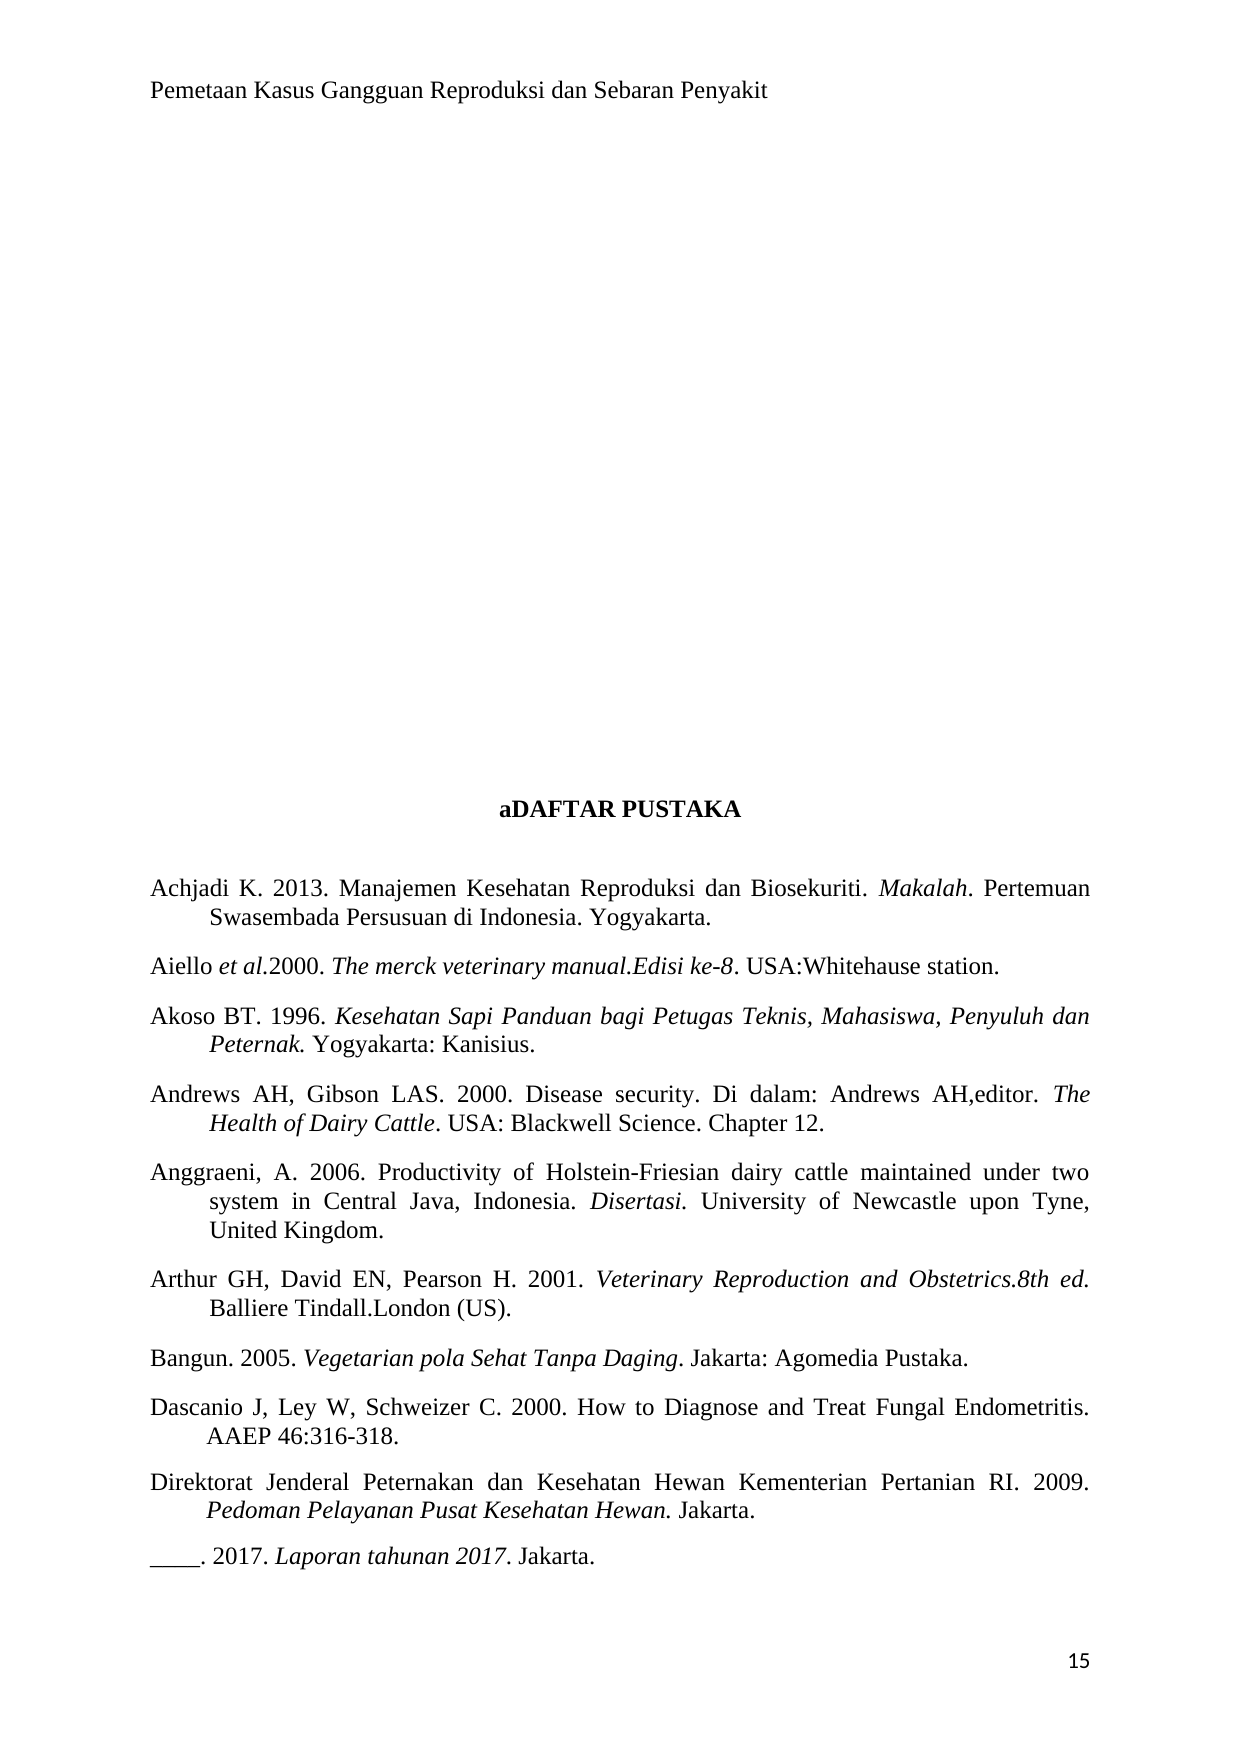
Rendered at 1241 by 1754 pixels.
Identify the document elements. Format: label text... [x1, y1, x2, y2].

text Aiello et al.2000. The merck veterinary manual.Edisi ke-8. USA:Whitehause station. [150, 951, 1090, 980]
text ____. 2017. Laporan tahunan 2017. Jakarta. [150, 1541, 1090, 1569]
text Akoso BT. 1996. Kesehatan Sapi Panduan bagi Petugas Teknis, Mahasiswa, Penyuluh dan Peternak. Yogyakarta: Kanisius. [150, 1001, 1090, 1058]
text Direktorat Jenderal Peternakan dan Kesehatan Hewan Kementerian Pertanian RI. 2009. Pedoman Pelayanan Pusat Kesehatan Hewan. Jakarta. [150, 1467, 1090, 1524]
text Dascanio J, Ley W, Schweizer C. 2000. How to Diagnose and Treat Fungal Endometritis. AAEP 46:316-318. [150, 1392, 1090, 1450]
text Bangun. 2005. Vegetarian pola Sehat Tanpa Daging. Jakarta: Agomedia Pustaka. [150, 1343, 1090, 1372]
text aDAFTAR PUSTAKA [150, 794, 1090, 823]
text Achjadi K. 2013. Manajemen Kesehatan Reproduksi dan Biosekuriti. Makalah. Pertemuan Swasembada Persusuan di Indonesia. Yogyakarta. [150, 873, 1090, 930]
text Anggraeni, A. 2006. Productivity of Holstein-Friesian dairy cattle maintained under two system in Central Java, Indonesia. Disertasi. University of Newcastle upon Tyne, United Kingdom. [150, 1157, 1090, 1244]
text Arthur GH, David EN, Pearson H. 2001. Veterinary Reproduction and Obstetrics.8th ed. Balliere Tindall.London (US). [150, 1264, 1090, 1322]
text Andrews AH, Gibson LAS. 2000. Disease security. Di dalam: Andrews AH,editor. The Health of Dairy Cattle. USA: Blackwell Science. Chapter 12. [150, 1079, 1090, 1137]
